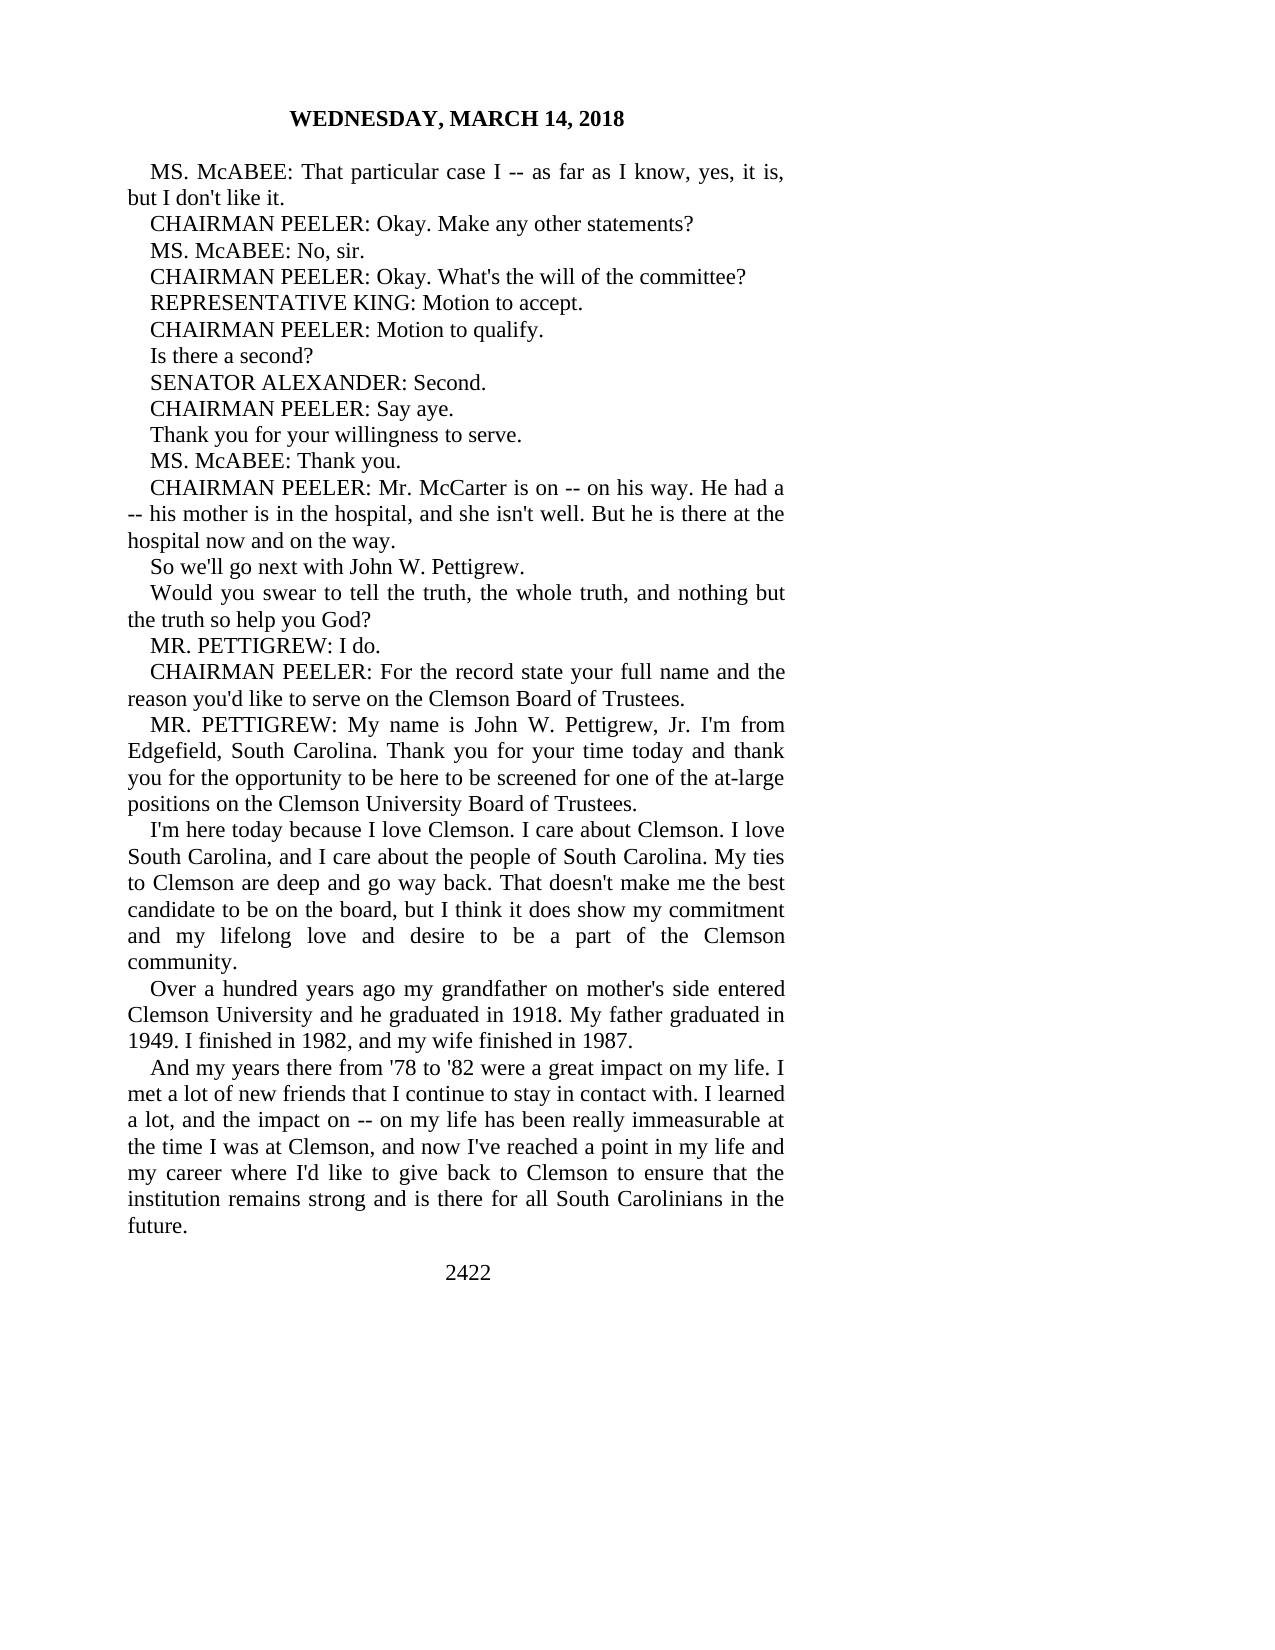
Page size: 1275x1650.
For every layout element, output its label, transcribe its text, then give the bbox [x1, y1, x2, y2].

text MS. McABEE: That particular case I -- as far as I know, yes, it is, but I don't like it. [127, 158, 786, 210]
text CHAIRMAN PEELER: Okay. What's the will of the committee? [127, 263, 786, 289]
text MR. PETTIGREW: My name is John W. Pettigrew, Jr. I'm from Edgefield, South Carolina. Thank you for your time today and thank you for the opportunity to be here to be screened for one of the at-large positions on the Clemson University Board of Trustees. [127, 711, 786, 817]
text Thank you for your willingness to serve. [127, 421, 786, 448]
text Would you swear to tell the truth, the whole truth, and nothing but the truth so help you God? [127, 579, 786, 632]
text MR. PETTIGREW: I do. [127, 632, 786, 658]
text CHAIRMAN PEELER: Okay. Make any other statements? [127, 210, 786, 237]
text CHAIRMAN PEELER: Mr. McCarter is on -- on his way. He had a -- his mother is in the hospital, and she isn't well. But he is there at the hospital now and on the way. [127, 474, 786, 553]
text SENATOR ALEXANDER: Second. [127, 368, 786, 395]
text CHAIRMAN PEELER: For the record state your full name and the reason you'd like to serve on the Clemson Board of Trustees. [127, 658, 786, 711]
text REPRESENTATIVE KING: Motion to accept. [127, 289, 786, 316]
text I'm here today because I love Clemson. I care about Clemson. I love South Carolina, and I care about the people of South Carolina. My ties to Clemson are deep and go way back. That doesn't make me the best candidate to be on the board, but I think it does show my commitment and my lifelong love and desire to be a part of the Clemson community. [127, 817, 786, 975]
text MS. McABEE: Thank you. [127, 448, 786, 474]
text Is there a second? [127, 342, 786, 368]
text MS. McABEE: No, sir. [127, 237, 786, 263]
text CHAIRMAN PEELER: Motion to qualify. [127, 316, 786, 342]
text And my years there from '78 to '82 were a great impact on my life. I met a lot of new friends that I continue to stay in contact with. I learned a lot, and the impact on -- on my life has been really immeasurable at the time I was at Clemson, and now I've reached a point in my life and my career where I'd like to give back to Clemson to ensure that the institution remains strong and is there for all South Carolinians in the future. [127, 1054, 786, 1238]
text Over a hundred years ago my grandfather on mother's side entered Clemson University and he graduated in 1918. My father graduated in 1949. I finished in 1982, and my wife finished in 1987. [127, 975, 786, 1054]
text So we'll go next with John W. Pettigrew. [127, 553, 786, 579]
text CHAIRMAN PEELER: Say aye. [127, 395, 786, 421]
